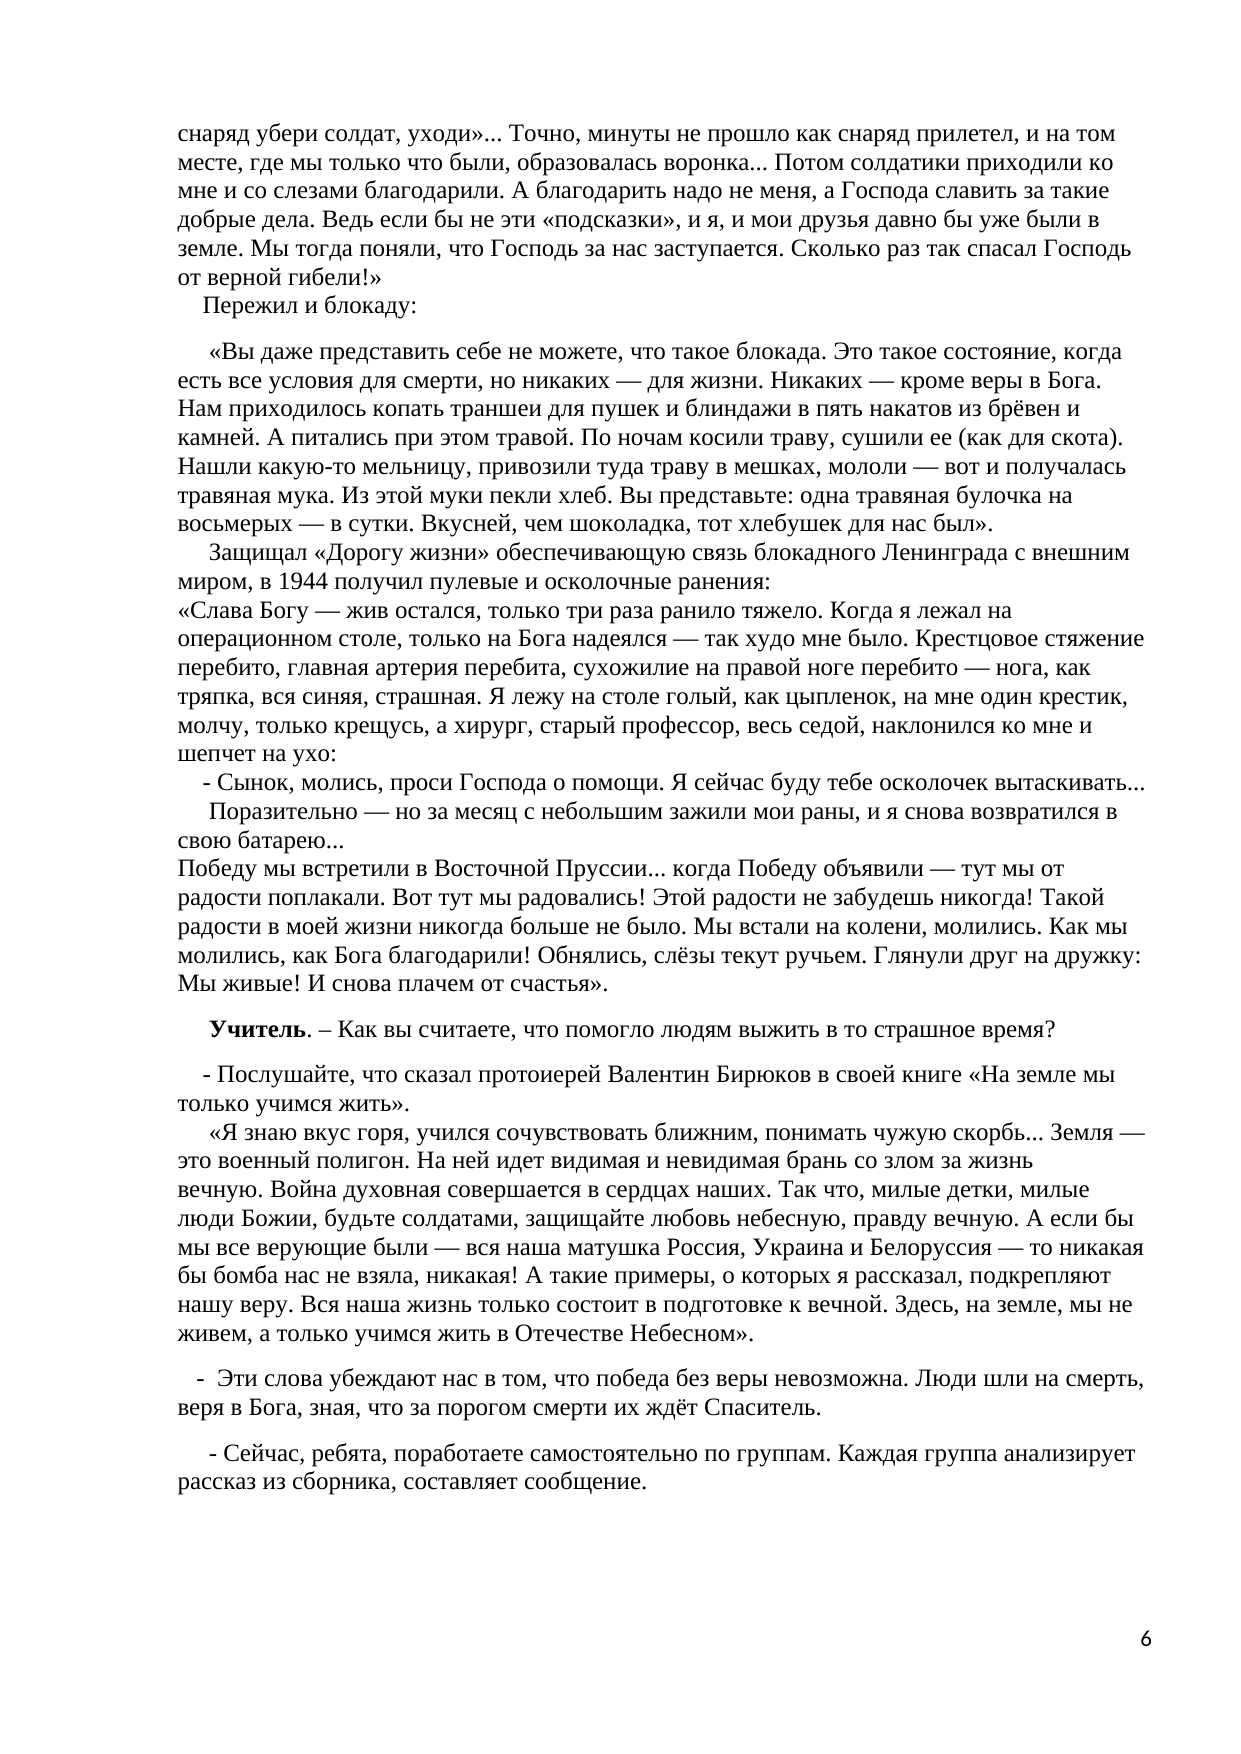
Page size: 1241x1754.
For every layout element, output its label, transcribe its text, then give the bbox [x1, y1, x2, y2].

text «Вы даже представить себе не можете, что такое блокада. Это такое состояние, когда есть все условия для смерти, но никаких — для жизни. Никаких — кроме веры в Бога. Нам приходилось копать траншеи для пушек и блиндажи в пять накатов из брёвен и камней. А питались при этом травой. По ночам косили траву, сушили ее (как для скота). Нашли какую-то мельницу, привозили туда траву в мешках, мололи — вот и получалась травяная мука. Из этой муки пекли хлеб. Вы представьте: одна травяная булочка на восьмерых — в сутки. Вкусней, чем шоколадка, тот хлебушек для нас был». Защищал «Дорогу жизни» обеспечивающую связь блокадного Ленинграда с внешним миром, в 1944 получил пулевые и осколочные ранения: «Слава Богу — жив остался, только три раза ранило тяжело. Когда я лежал на операционном столе, только на Бога надеялся — так худо мне было. Крестцовое стяжение перебито, главная артерия перебита, сухожилие на правой ноге перебито — нога, как тряпка, вся синяя, страшная. Я лежу на столе голый, как цыпленок, на мне один крестик, молчу, только крещусь, а хирург, старый профессор, весь седой, наклонился ко мне и шепчет на ухо: - Сынок, молись, проси Господа о помощи. Я сейчас буду тебе осколочек вытаскивать... Поразительно — но за месяц с небольшим зажили мои раны, и я снова возвратился в свою батарею... Победу мы встретили в Восточной Пруссии... когда Победу объявили — тут мы от радости поплакали. Вот тут мы радовались! Этой радости не забудешь никогда! Такой радости в моей жизни никогда больше не было. Мы встали на колени, молились. Как мы молились, как Бога благодарили! Обнялись, слёзы текут ручьем. Глянули друг на дружку: Мы живые! И снова плачем от счастья». [177, 336, 1152, 997]
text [177, 118, 1152, 319]
text Учитель. – Как вы считаете, что помогло людям выжить в то страшное время? [177, 1014, 1152, 1043]
text - Эти слова убеждают нас в том, что победа без веры невозможна. Люди шли на смерть, веря в Бога, зная, что за порогом смерти их ждёт Спаситель. [177, 1363, 1152, 1421]
text - Сейчас, ребята, поработаете самостоятельно по группам. Каждая группа анализирует рассказ из сборника, составляет сообщение. [177, 1438, 1152, 1495]
text - Послушайте, что сказал протоиерей Валентин Бирюков в своей книге «На земле мы только учимся жить». «Я знаю вкус горя, учился сочувствовать ближним, понимать чужую скорбь... Земля — это военный полигон. На ней идет видимая и невидимая брань со злом за жизнь вечную. Война духовная совершается в сердцах наших. Так что, милые детки, милые люди Божии, будьте солдатами, защищайте любовь небесную, правду вечную. А если бы мы все верующие были — вся наша матушка Россия, Украина и Белоруссия — то никакая бы бомба нас не взяла, никакая! А такие примеры, о которых я рассказал, подкрепляют нашу веру. Вся наша жизнь только состоит в подготовке к вечной. Здесь, на земле, мы не живем, а только учимся жить в Отечестве Небесном». [177, 1059, 1152, 1347]
